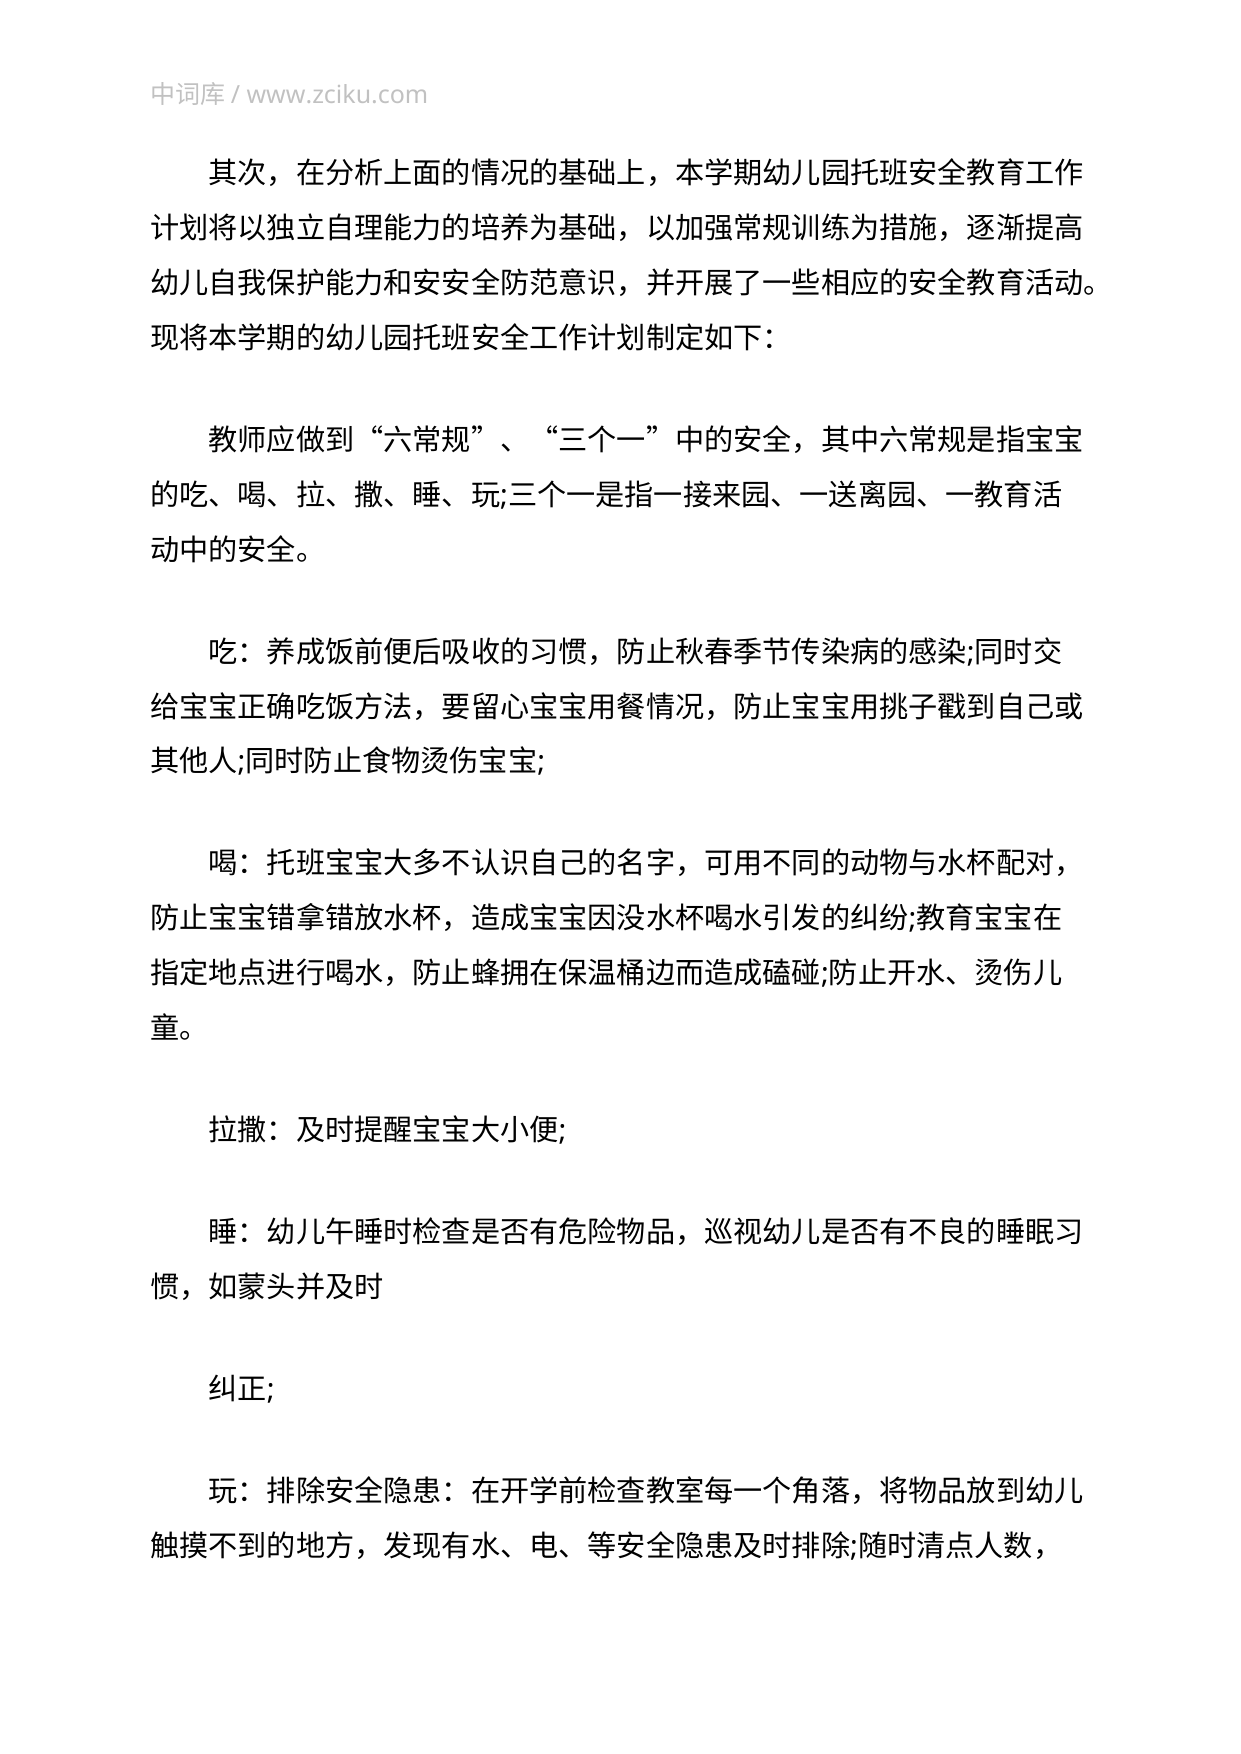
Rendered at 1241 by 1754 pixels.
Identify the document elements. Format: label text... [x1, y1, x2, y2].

text 吃：养成饭前便后吸收的习惯，防止秋春季节传染病的感染;同时交给宝宝正确吃饭方法，要留心宝宝用餐情况，防止宝宝用挑子戳到自己或其他人;同时防止食物烫伤宝宝; [150, 628, 1090, 780]
text 纠正; [150, 1365, 1090, 1408]
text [150, 1467, 1090, 1564]
text 拉撒：及时提醒宝宝大小便; [150, 1107, 1090, 1149]
text 喝：托班宝宝大多不认识自己的名字，可用不同的动物与水杯配对，防止宝宝错拿错放水杯，造成宝宝因没水杯喝水引发的纠纷;教育宝宝在指定地点进行喝水，防止蜂拥在保温桶边而造成磕碰;防止开水、烫伤儿童。 [150, 840, 1090, 1047]
text 其次，在分析上面的情况的基础上，本学期幼儿园托班安全教育工作计划将以独立自理能力的培养为基础，以加强常规训练为措施，逐渐提高幼儿自我保护能力和安安全防范意识，并开展了一些相应的安全教育活动。现将本学期的幼儿园托班安全工作计划制定如下： [150, 150, 1090, 357]
text 教师应做到“六常规”、“三个一”中的安全，其中六常规是指宝宝的吃、喝、拉、撒、睡、玩;三个一是指一接来园、一送离园、一教育活动中的安全。 [150, 416, 1090, 569]
text 睡：幼儿午睡时检查是否有危险物品，巡视幼儿是否有不良的睡眠习惯，如蒙头并及时 [150, 1209, 1090, 1306]
